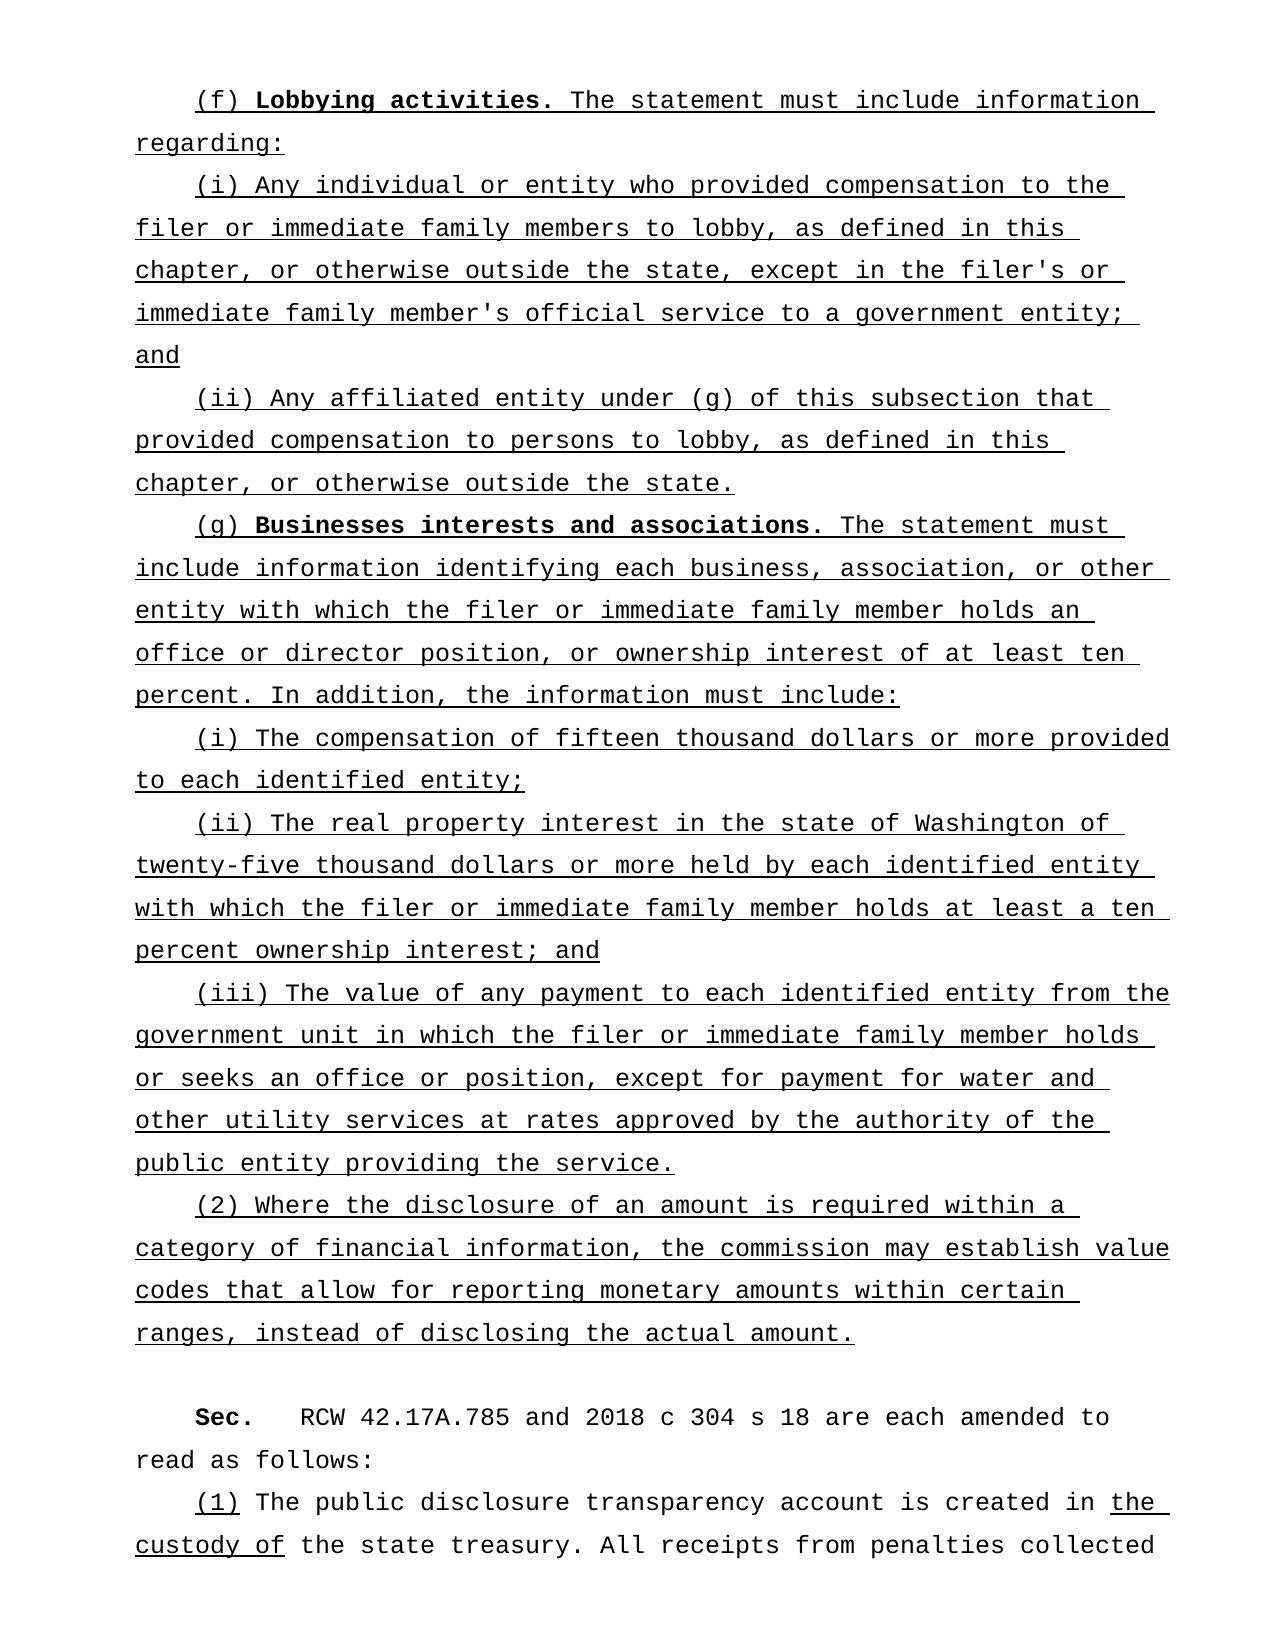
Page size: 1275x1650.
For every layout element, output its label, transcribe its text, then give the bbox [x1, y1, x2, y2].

text (ii) The real property interest in the state of Washington of twenty-five thousand dollars or more held by each identified entity with which the filer or immediate family member holds at least a ten percent ownership interest; and [135, 920, 1170, 967]
text (g) Businesses interests and associations. The statement must include information identifying each business, association, or other entity with which the filer or immediate family member holds an office or director position, or ownership interest of at least ten percent. In addition, the information must include: [135, 580, 1170, 712]
text (2) Where the disclosure of an amount is required within a category of financial information, the commission may establish value codes that allow for reporting monetary amounts within certain ranges, instead of disclosing the actual amount. [135, 1260, 1170, 1350]
text (ii) The real property interest in the state of Washington of twenty-five thousand dollars or more held by each identified entity with which the filer or immediate family member holds at least a ten percent ownership interest; and [135, 797, 1170, 919]
text (g) Businesses interests and associations. The statement must include information identifying each business, association, or other entity with which the filer or immediate family member holds an office or director position, or ownership interest of at least ten percent. In addition, the information must include: [135, 500, 1170, 579]
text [135, 1477, 1170, 1562]
text (i) Any individual or entity who provided compensation to the filer or immediate family members to lobby, as defined in this chapter, or otherwise outside the state, except in the filer's or immediate family member's official service to a government entity; and [135, 160, 1170, 372]
text (iii) The value of any payment to each identified entity from the government unit in which the filer or immediate family member holds or seeks an office or position, except for payment for water and other utility services at rates approved by the authority of the public entity providing the service. [135, 967, 1170, 1180]
text (ii) Any affiliated entity under (g) of this subsection that provided compensation to persons to lobby, as defined in this chapter, or otherwise outside the state. [135, 372, 1170, 500]
text (i) The compensation of fifteen thousand dollars or more provided to each identified entity; [135, 712, 1170, 797]
text Sec. RCW 42.17A.785 and 2018 c 304 s 18 are each amended to read as follows: [135, 1392, 1170, 1477]
text (2) Where the disclosure of an amount is required within a category of financial information, the commission may establish value codes that allow for reporting monetary amounts within certain ranges, instead of disclosing the actual amount. [135, 1180, 1170, 1259]
text (f) Lobbying activities. The statement must include information regarding: [135, 75, 1170, 160]
